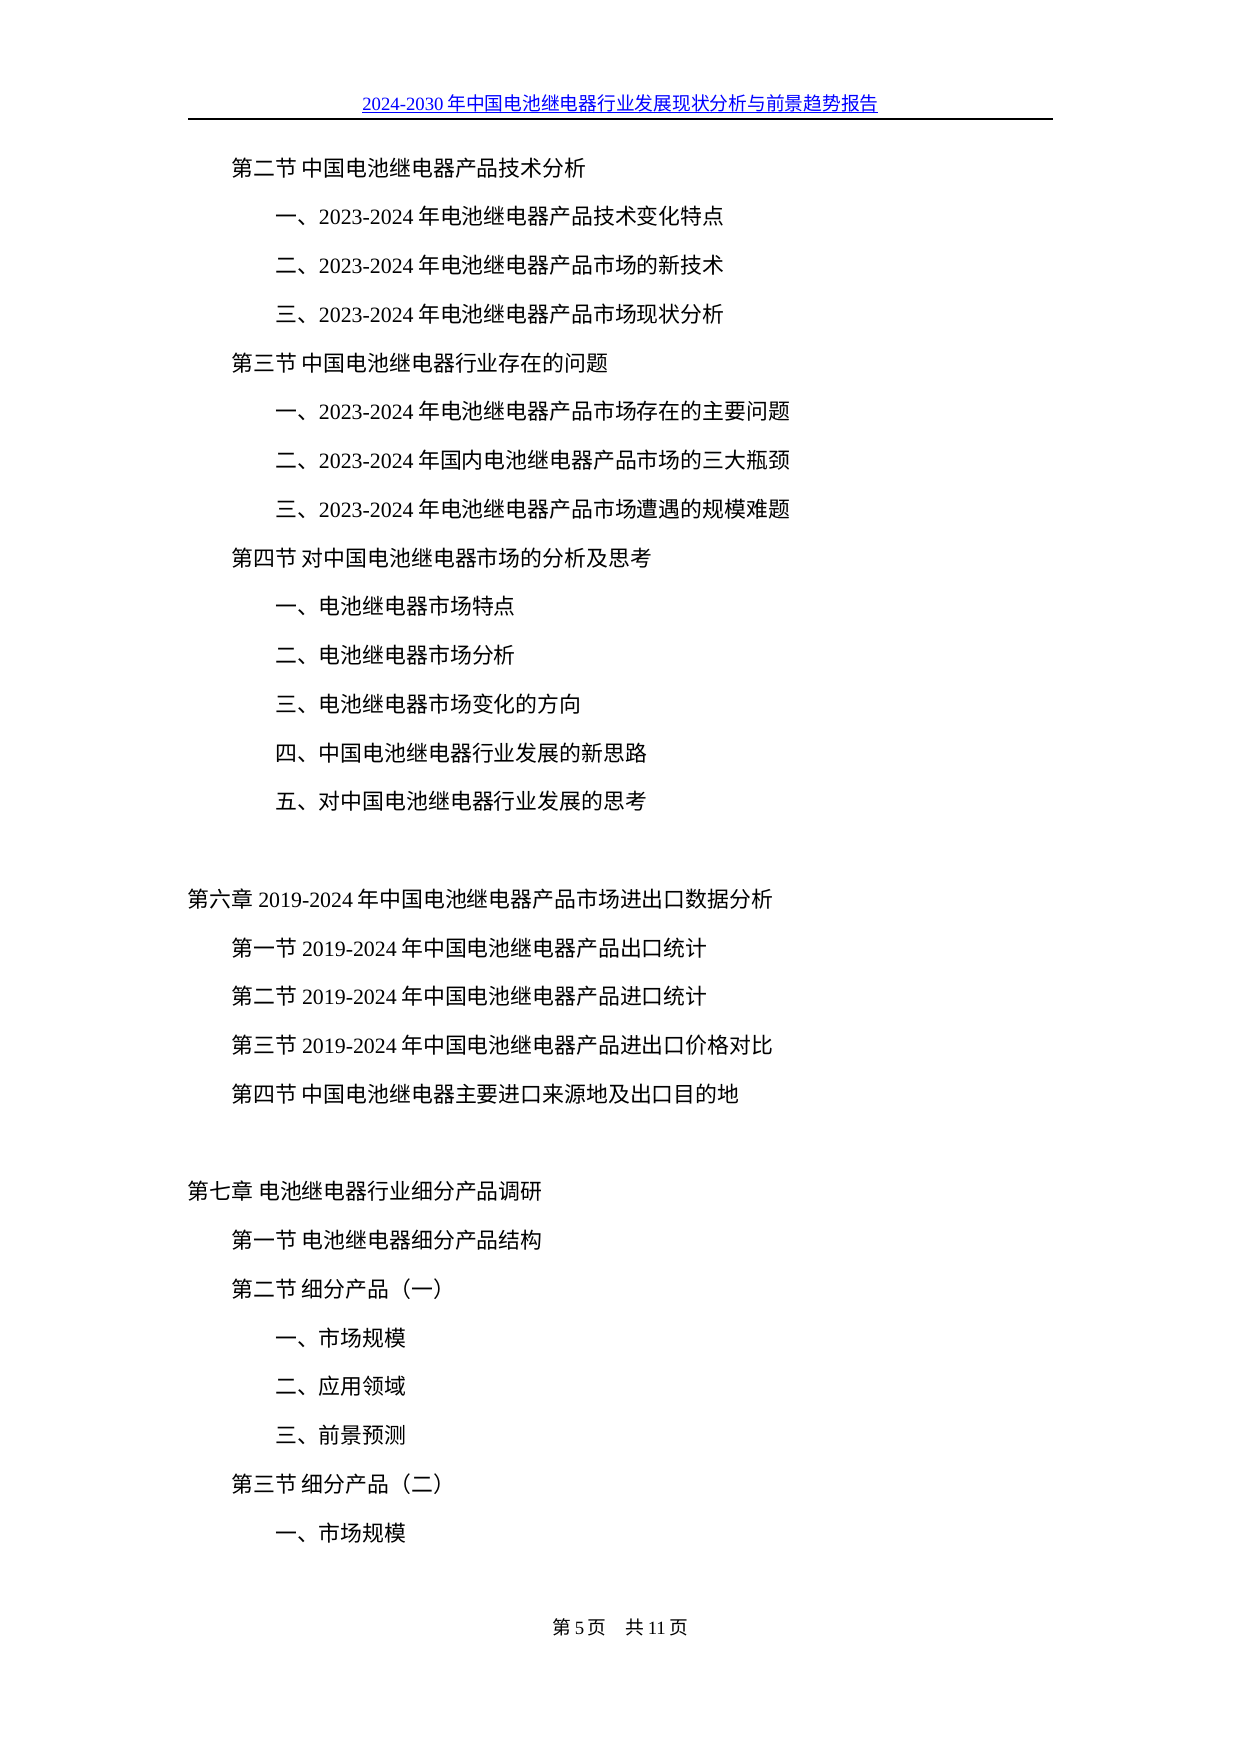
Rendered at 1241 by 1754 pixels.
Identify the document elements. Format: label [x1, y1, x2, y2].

text [187, 150, 1053, 1548]
